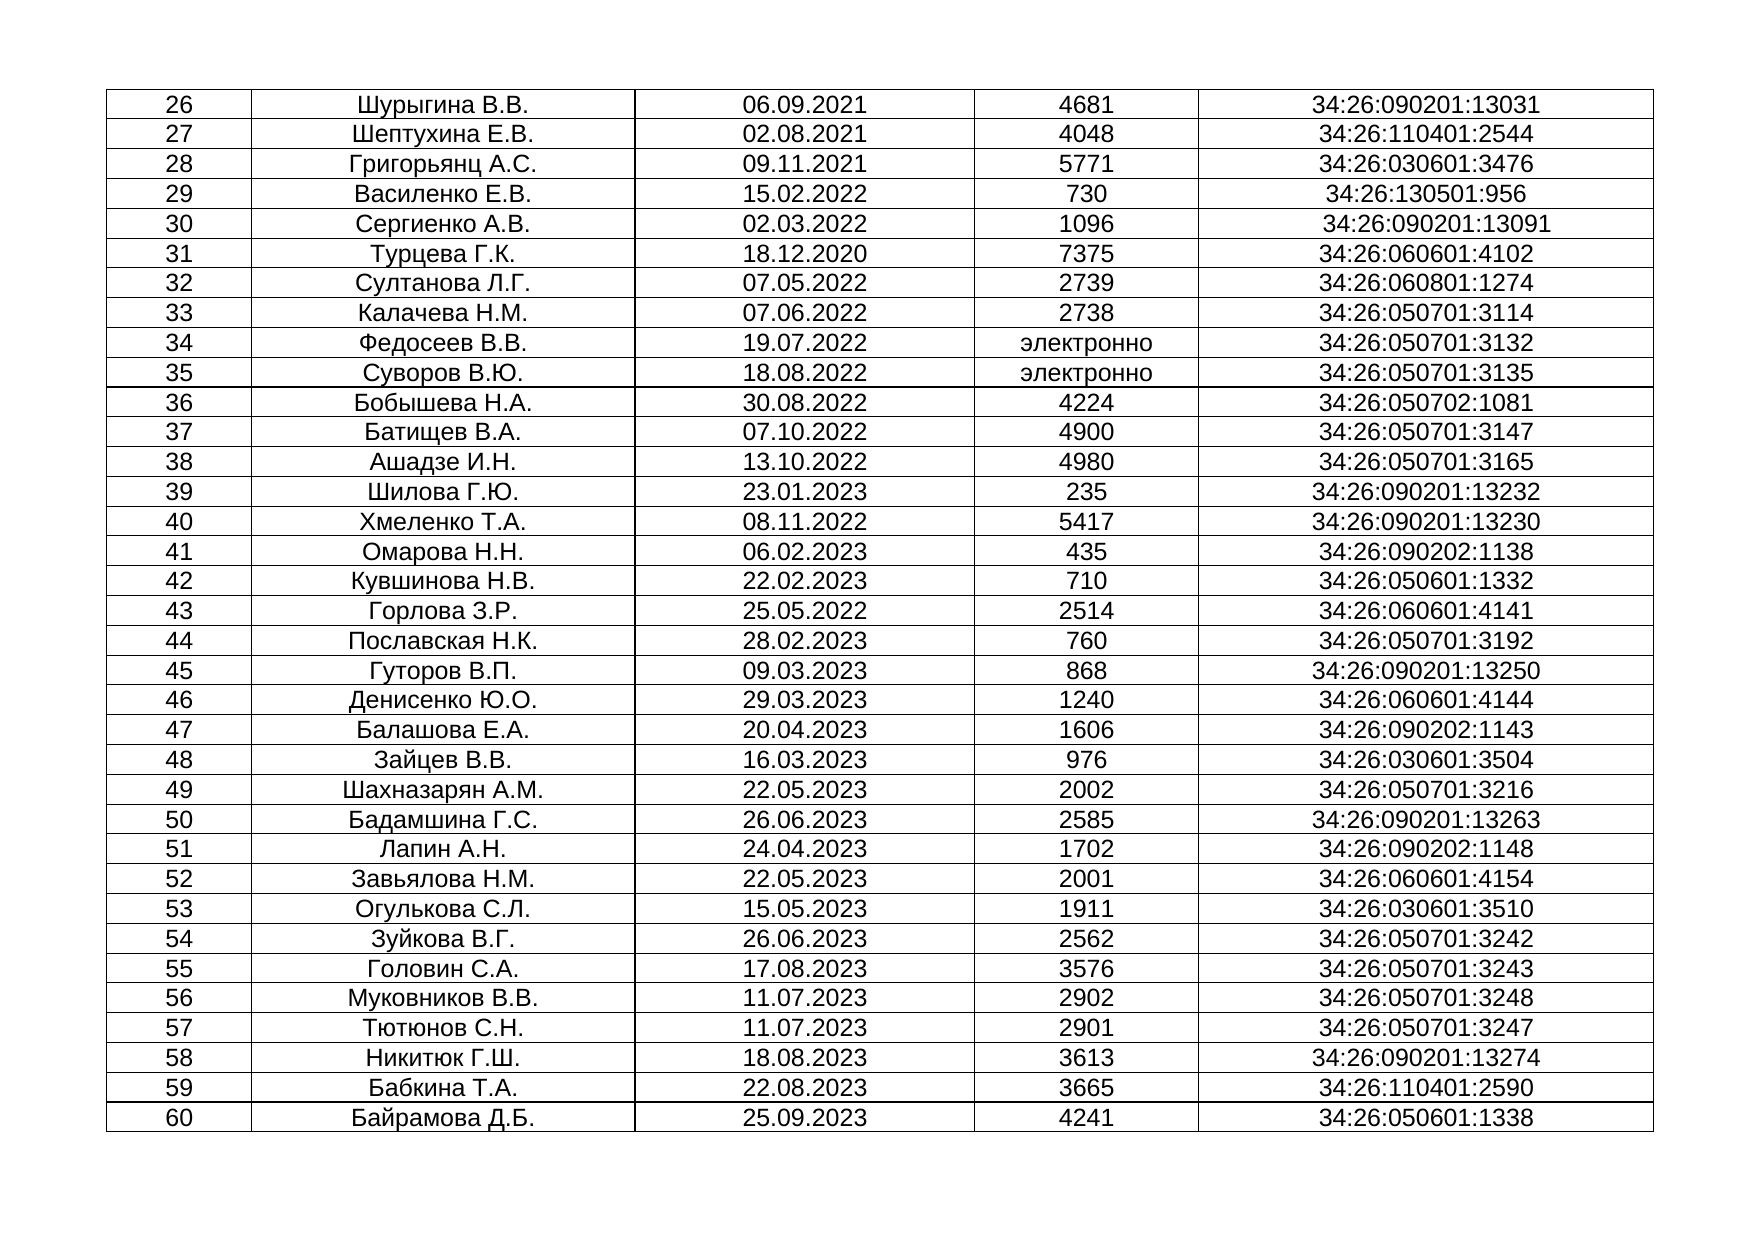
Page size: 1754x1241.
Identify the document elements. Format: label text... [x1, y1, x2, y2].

table_cell 22.05.2023 [636, 864, 974, 893]
table_cell 1911 [975, 894, 1198, 923]
table_cell 24.04.2023 [636, 834, 974, 863]
table_cell 34:26:050701:3243 [1199, 954, 1653, 982]
table_cell 09.11.2021 [636, 149, 974, 178]
table_cell 15.02.2022 [636, 179, 974, 208]
table_cell 760 [975, 626, 1198, 654]
table_cell 2562 [975, 924, 1198, 952]
table_cell электронно [975, 328, 1198, 357]
table_cell 4681 [975, 90, 1198, 118]
table_cell 26.06.2023 [636, 805, 974, 833]
table_cell 18.08.2023 [636, 1043, 974, 1072]
table_cell 47 [107, 715, 251, 744]
table_cell 29.03.2023 [636, 685, 974, 714]
table_cell 34:26:050701:3135 [1199, 358, 1653, 386]
table_cell 20.04.2023 [636, 715, 974, 744]
table_cell 46 [107, 685, 251, 714]
table_cell 51 [107, 834, 251, 863]
table_cell Огулькова С.Л. [252, 894, 634, 923]
table_cell 34:26:030601:3510 [1199, 894, 1653, 923]
table_cell Головин С.А. [252, 954, 634, 982]
table_cell 34:26:090201:13230 [1199, 507, 1653, 535]
table_cell 34:26:030601:3476 [1199, 149, 1653, 178]
table_cell 34:26:090202:1138 [1199, 536, 1653, 565]
table_cell Кувшинова Н.В. [252, 566, 634, 595]
table_cell Шахназарян А.М. [252, 775, 634, 803]
table_cell 59 [107, 1073, 251, 1101]
table_cell 34:26:060601:4102 [1199, 239, 1653, 267]
table_cell 41 [107, 536, 251, 565]
table_cell 34:26:050701:3216 [1199, 775, 1653, 803]
table_cell 34:26:060601:4144 [1199, 685, 1653, 714]
table_cell 1606 [975, 715, 1198, 744]
table_cell 18.12.2020 [636, 239, 974, 267]
table_cell 45 [107, 656, 251, 684]
table_cell Никитюк Г.Ш. [252, 1043, 634, 1072]
table_cell 34:26:050601:1332 [1199, 566, 1653, 595]
table_cell 25.05.2022 [636, 596, 974, 625]
table_cell 34:26:090201:13091 [1199, 209, 1653, 237]
table_cell 56 [107, 983, 251, 1012]
table_cell 38 [107, 447, 251, 476]
table_cell 52 [107, 864, 251, 893]
table_cell 2585 [975, 805, 1198, 833]
table_cell Горлова З.Р. [252, 596, 634, 625]
table_cell 34:26:090201:13263 [1199, 805, 1653, 833]
table_cell Батищев В.А. [252, 417, 634, 446]
table_cell Завьялова Н.М. [252, 864, 634, 893]
table_cell 07.10.2022 [636, 417, 974, 446]
table_cell 34:26:130501:956 [1199, 179, 1653, 208]
table_cell Пославская Н.К. [252, 626, 634, 654]
table_cell 34:26:090201:13232 [1199, 477, 1653, 506]
table_cell 28 [107, 149, 251, 178]
table_cell 35 [107, 358, 251, 386]
table_cell 27 [107, 119, 251, 148]
table_cell 50 [107, 805, 251, 833]
table_cell 34:26:090201:13250 [1199, 656, 1653, 684]
table_cell 34:26:050701:3165 [1199, 447, 1653, 476]
table_cell 43 [107, 596, 251, 625]
table_cell 1096 [975, 209, 1198, 237]
table_cell Зайцев В.В. [252, 745, 634, 774]
table_cell 34:26:050701:3248 [1199, 983, 1653, 1012]
table_cell 34:26:110401:2590 [1199, 1073, 1653, 1101]
table_cell 37 [107, 417, 251, 446]
table_cell 2739 [975, 268, 1198, 297]
table_cell 28.02.2023 [636, 626, 974, 654]
table_cell 11.07.2023 [636, 1013, 974, 1042]
table_cell 06.02.2023 [636, 536, 974, 565]
table_cell 25.09.2023 [636, 1103, 974, 1131]
table_cell 30.08.2022 [636, 388, 974, 416]
table_cell 34:26:060601:4141 [1199, 596, 1653, 625]
table_cell 34:26:050701:3132 [1199, 328, 1653, 357]
table_cell 08.11.2022 [636, 507, 974, 535]
table_cell 26 [107, 90, 251, 118]
table_cell Шилова Г.Ю. [252, 477, 634, 506]
table_cell 42 [107, 566, 251, 595]
table_cell 5417 [975, 507, 1198, 535]
table_cell 2901 [975, 1013, 1198, 1042]
table_cell 5771 [975, 149, 1198, 178]
table_cell 435 [975, 536, 1198, 565]
table_cell 4241 [975, 1103, 1198, 1131]
table_cell Зуйкова В.Г. [252, 924, 634, 952]
table_cell электронно [975, 358, 1198, 386]
table_cell 34:26:060801:1274 [1199, 268, 1653, 297]
table_cell 11.07.2023 [636, 983, 974, 1012]
table_cell 53 [107, 894, 251, 923]
table_cell 3576 [975, 954, 1198, 982]
table_cell 1702 [975, 834, 1198, 863]
table_cell Шурыгина В.В. [252, 90, 634, 118]
table_cell 07.05.2022 [636, 268, 974, 297]
table_cell 60 [107, 1103, 251, 1131]
table_cell 34:26:030601:3504 [1199, 745, 1653, 774]
table_cell 36 [107, 388, 251, 416]
table_cell Тютюнов С.Н. [252, 1013, 634, 1042]
table_cell Сергиенко А.В. [252, 209, 634, 237]
table_cell 57 [107, 1013, 251, 1042]
table_cell 34:26:050601:1338 [1199, 1103, 1653, 1131]
table_cell Бабкина Т.А. [252, 1073, 634, 1101]
table_cell 2902 [975, 983, 1198, 1012]
table_cell 2001 [975, 864, 1198, 893]
table_cell Бадамшина Г.С. [252, 805, 634, 833]
table_cell 02.08.2021 [636, 119, 974, 148]
table_cell 34:26:090202:1148 [1199, 834, 1653, 863]
table_cell Григорьянц А.С. [252, 149, 634, 178]
table_cell 4980 [975, 447, 1198, 476]
table_cell 29 [107, 179, 251, 208]
table_cell 22.08.2023 [636, 1073, 974, 1101]
table_cell 34:26:050702:1081 [1199, 388, 1653, 416]
table_cell Хмеленко Т.А. [252, 507, 634, 535]
table_cell 2514 [975, 596, 1198, 625]
table_cell Балашова Е.А. [252, 715, 634, 744]
table_cell Муковников В.В. [252, 983, 634, 1012]
table_cell 23.01.2023 [636, 477, 974, 506]
table_cell 18.08.2022 [636, 358, 974, 386]
table_cell Шептухина Е.В. [252, 119, 634, 148]
table_cell 34:26:090202:1143 [1199, 715, 1653, 744]
table_cell Турцева Г.К. [252, 239, 634, 267]
table_cell 07.06.2022 [636, 298, 974, 327]
table_cell 16.03.2023 [636, 745, 974, 774]
table_cell 26.06.2023 [636, 924, 974, 952]
table_cell 730 [975, 179, 1198, 208]
table_cell 34:26:050701:3242 [1199, 924, 1653, 952]
table_cell Калачева Н.М. [252, 298, 634, 327]
table_cell Бобышева Н.А. [252, 388, 634, 416]
table_cell 48 [107, 745, 251, 774]
table_cell Ашадзе И.Н. [252, 447, 634, 476]
table_cell 02.03.2022 [636, 209, 974, 237]
table_cell 13.10.2022 [636, 447, 974, 476]
table_cell 34:26:050701:3114 [1199, 298, 1653, 327]
table_cell 7375 [975, 239, 1198, 267]
table_cell 710 [975, 566, 1198, 595]
table_cell 4048 [975, 119, 1198, 148]
table_cell 09.03.2023 [636, 656, 974, 684]
table_cell 2002 [975, 775, 1198, 803]
table_cell 55 [107, 954, 251, 982]
table_cell 06.09.2021 [636, 90, 974, 118]
table_cell 4224 [975, 388, 1198, 416]
table_cell 34:26:110401:2544 [1199, 119, 1653, 148]
table_cell 34:26:050701:3247 [1199, 1013, 1653, 1042]
table_cell 34:26:090201:13274 [1199, 1043, 1653, 1072]
table_cell 30 [107, 209, 251, 237]
table_cell 235 [975, 477, 1198, 506]
table_cell 15.05.2023 [636, 894, 974, 923]
table_cell Гуторов В.П. [252, 656, 634, 684]
table_cell 2738 [975, 298, 1198, 327]
table_cell 31 [107, 239, 251, 267]
table_cell Денисенко Ю.О. [252, 685, 634, 714]
table_cell 22.02.2023 [636, 566, 974, 595]
table_cell Султанова Л.Г. [252, 268, 634, 297]
table_cell 49 [107, 775, 251, 803]
table_cell Омарова Н.Н. [252, 536, 634, 565]
table_cell 34:26:050701:3147 [1199, 417, 1653, 446]
table_cell 39 [107, 477, 251, 506]
table_cell Суворов В.Ю. [252, 358, 634, 386]
table_cell Василенко Е.В. [252, 179, 634, 208]
table_cell 868 [975, 656, 1198, 684]
table_cell 44 [107, 626, 251, 654]
table_cell 54 [107, 924, 251, 952]
table_cell 3665 [975, 1073, 1198, 1101]
table_cell 4900 [975, 417, 1198, 446]
table_cell Федосеев В.В. [252, 328, 634, 357]
table_cell 32 [107, 268, 251, 297]
table_cell Лапин А.Н. [252, 834, 634, 863]
table_cell 1240 [975, 685, 1198, 714]
table_cell 33 [107, 298, 251, 327]
table_cell Байрамова Д.Б. [252, 1103, 634, 1131]
table_cell 976 [975, 745, 1198, 774]
table_cell 3613 [975, 1043, 1198, 1072]
table_cell 34:26:060601:4154 [1199, 864, 1653, 893]
table_cell 34:26:090201:13031 [1199, 90, 1653, 118]
table_cell 19.07.2022 [636, 328, 974, 357]
table_cell 58 [107, 1043, 251, 1072]
table_cell 34 [107, 328, 251, 357]
table_cell 17.08.2023 [636, 954, 974, 982]
table_cell 34:26:050701:3192 [1199, 626, 1653, 654]
table_cell 40 [107, 507, 251, 535]
table_cell 22.05.2023 [636, 775, 974, 803]
